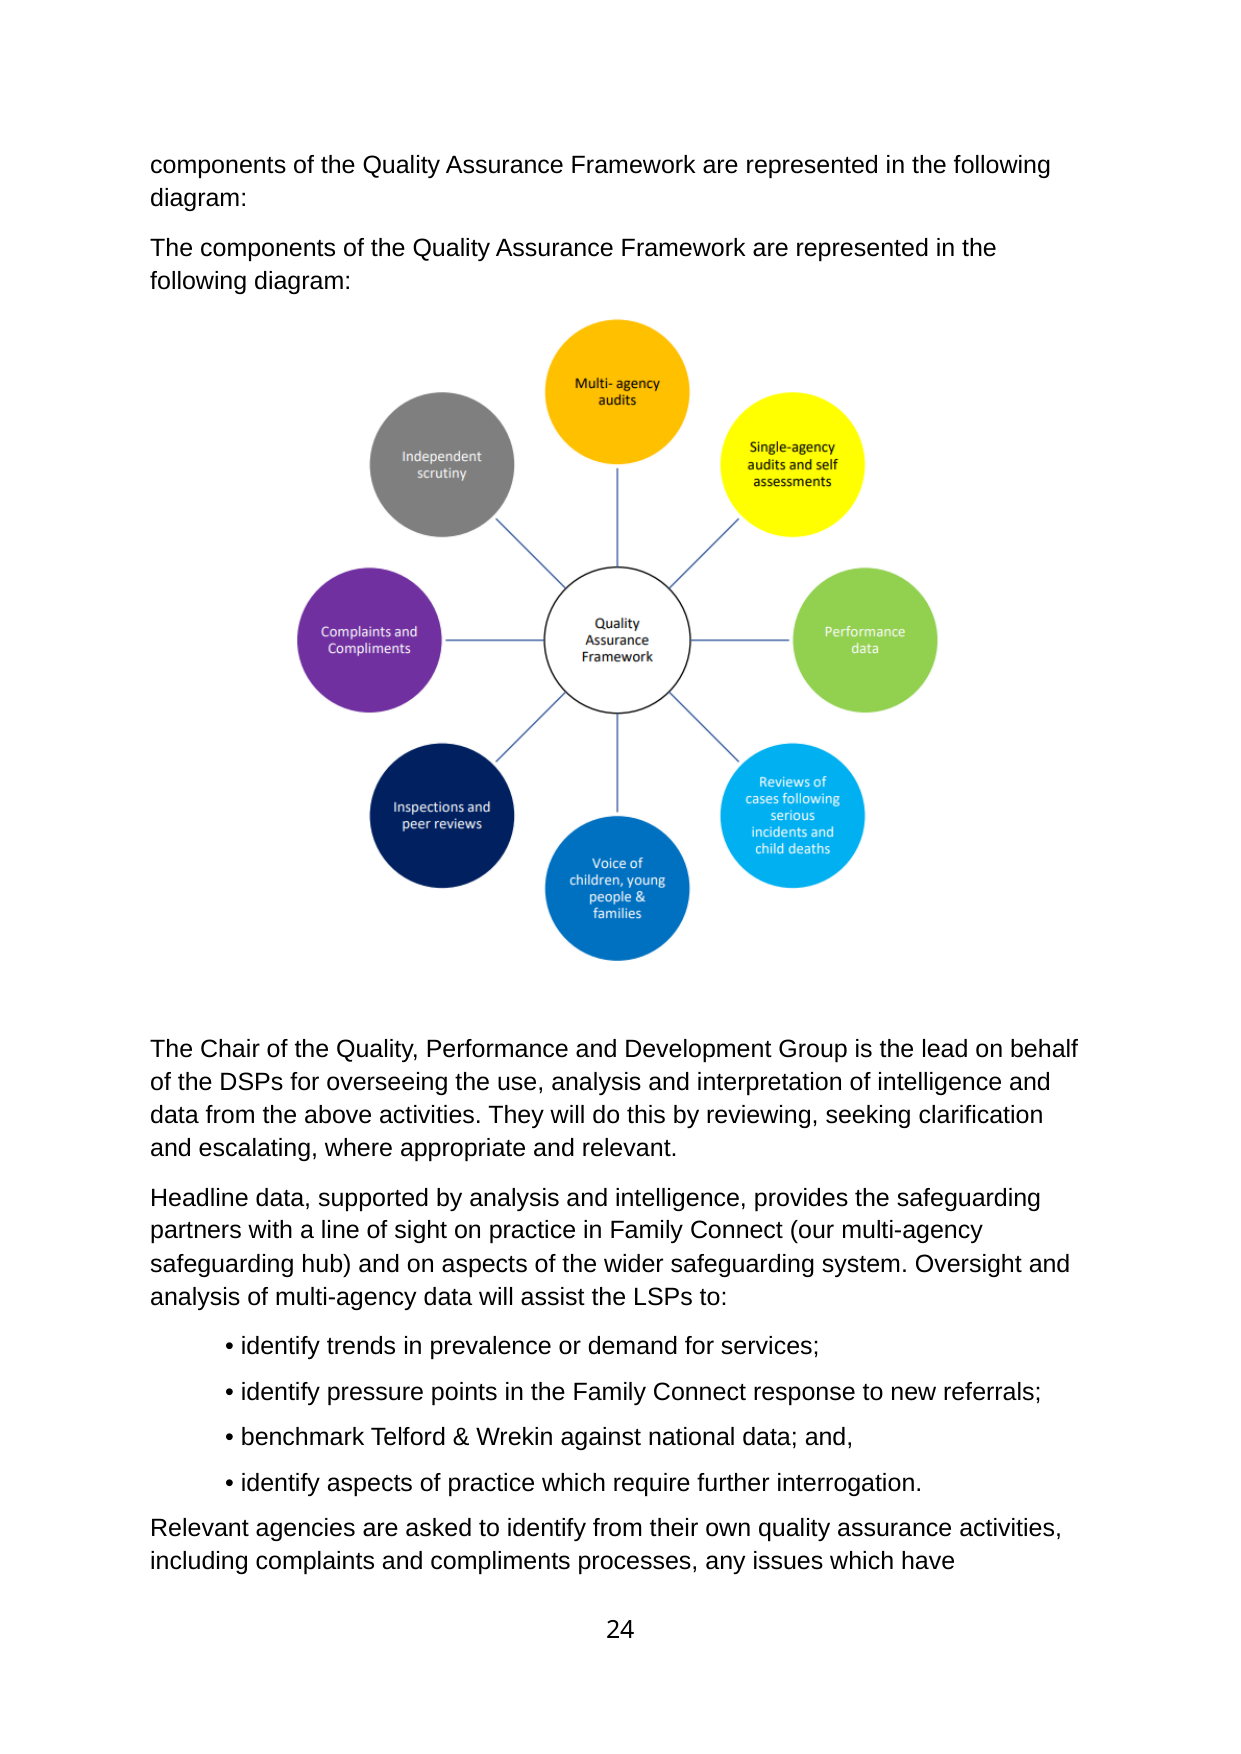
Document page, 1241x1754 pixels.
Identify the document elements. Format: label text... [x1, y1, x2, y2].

text The Chair of the Quality, Performance and Development Group is the lead on behalf of the DSPs for overseeing the use, analysis and interpretation of intelligence and data from the above activities. They will do this by reviewing, seeking clarification and escalating, where appropriate and relevant. [150, 1034, 1090, 1162]
text • identify pressure points in the Family Connect response to new referrals; [225, 1377, 1090, 1405]
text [150, 1513, 1090, 1575]
picture [265, 315, 975, 963]
text • identify trends in prevalence or demand for services; [225, 1331, 1090, 1360]
text • identify aspects of practice which require further interrogation. [225, 1467, 1090, 1496]
text • benchmark Telford & Wrekin against national data; and, [225, 1422, 1090, 1451]
text Headline data, supported by analysis and intelligence, provides the safeguarding partners with a line of sight on practice in Family Connect (our multi-agency safeguarding hub) and on aspects of the wider safeguarding system. Oversight and analysis of multi-agency data will assist the LSPs to: [150, 1182, 1090, 1310]
text The components of the Quality Assurance Framework are represented in the following diagram: [150, 233, 1090, 294]
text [150, 150, 1090, 212]
